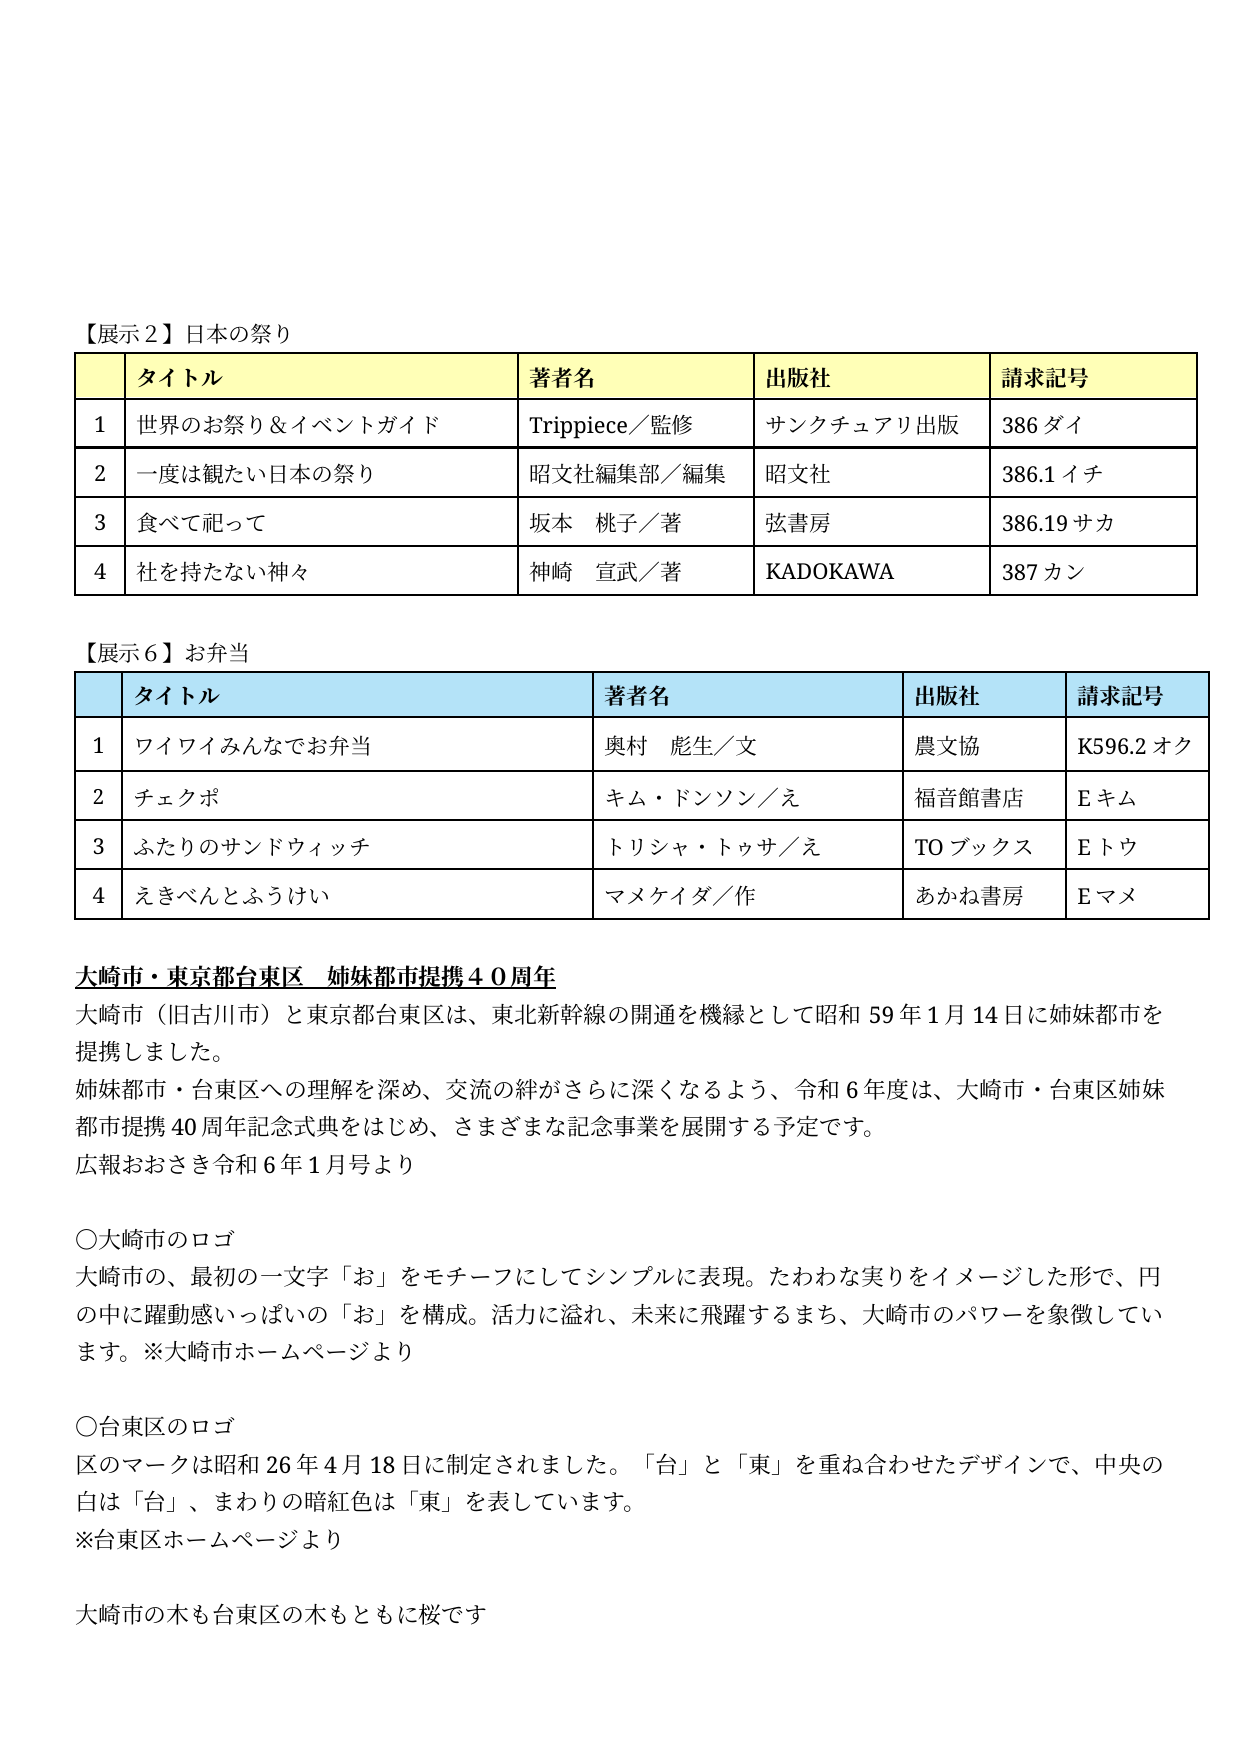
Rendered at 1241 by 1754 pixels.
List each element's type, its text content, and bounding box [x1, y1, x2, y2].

table_cell トリシャ・トゥサ／え [594, 821, 902, 868]
table_header 出版社 [904, 673, 1065, 716]
table_cell キム・ドンソン／え [594, 772, 902, 819]
text 大崎市の、最初の一文字「お」をモチーフにしてシンプルに表現。たわわな実りをイメージした形で、円の中に躍動感いっぱいの「お」を構成。活力に溢れ、未来に飛躍するまち、大崎市のパワーを象徴しています。※大崎市ホームページより [75, 1257, 1165, 1369]
table_cell 387カン [991, 547, 1196, 594]
table_cell KADOKAWA [755, 547, 989, 594]
table_cell 社を持たない神々 [126, 547, 517, 594]
text 区のマークは昭和26年4月18日に制定されました。「台」と「東」を重ね合わせたデザインで、中央の白は「台」、まわりの暗紅色は「東」を表しています。 [75, 1444, 1165, 1519]
table_cell 1 [76, 400, 124, 446]
table_cell あかね書房 [904, 870, 1065, 917]
text 大崎市（旧古川市）と東京都台東区は、東北新幹線の開通を機縁として昭和59年1月14日に姉妹都市を提携しました。 [75, 994, 1165, 1069]
table_header 著者名 [594, 673, 902, 716]
table_cell 世界のお祭り＆イベントガイド [126, 400, 517, 446]
table_cell 福音館書店 [904, 772, 1065, 819]
text 姉妹都市・台東区への理解を深め、交流の絆がさらに深くなるよう、令和6年度は、大崎市・台東区姉妹都市提携40周年記念式典をはじめ、さまざまな記念事業を展開する予定です。 [75, 1069, 1165, 1144]
table_cell 4 [76, 870, 121, 917]
table_cell 神崎 宣武／著 [519, 547, 753, 594]
table_cell ワイワイみんなでお弁当 [123, 718, 592, 770]
table_cell 386.1イチ [991, 449, 1196, 496]
table_cell Trippiece／監修 [519, 400, 753, 446]
table_cell 3 [76, 821, 121, 868]
table_cell 食べて祀って [126, 498, 517, 544]
text 大崎市の木も台東区の木もともに桜です [75, 1594, 1165, 1632]
text 〇大崎市のロゴ [75, 1219, 1165, 1257]
table_cell Eトウ [1067, 821, 1208, 868]
table_cell 2 [76, 772, 121, 819]
table_header 著者名 [519, 354, 753, 397]
table_cell 386.19サカ [991, 498, 1196, 544]
table_cell 昭文社 [755, 449, 989, 496]
table_cell えきべんとふうけい [123, 870, 592, 917]
table_cell 坂本 桃子／著 [519, 498, 753, 544]
table_cell 弦書房 [755, 498, 989, 544]
table_header タイトル [126, 354, 517, 397]
text 大崎市・東京都台東区 姉妹都市提携４０周年 [75, 957, 1165, 994]
table_cell TOブックス [904, 821, 1065, 868]
table_cell 1 [76, 718, 121, 770]
table_cell Eキム [1067, 772, 1208, 819]
table_cell チェクポ [123, 772, 592, 819]
table_header 請求記号 [991, 354, 1196, 397]
table_header 請求記号 [1067, 673, 1208, 716]
table_cell 昭文社編集部／編集 [519, 449, 753, 496]
table_header [76, 673, 121, 716]
text 〇台東区のロゴ [75, 1407, 1165, 1444]
table_cell 奥村 彪生／文 [594, 718, 902, 770]
table_cell 4 [76, 547, 124, 594]
table_header 出版社 [755, 354, 989, 397]
text ※台東区ホームページより [75, 1519, 1165, 1557]
table_cell ふたりのサンドウィッチ [123, 821, 592, 868]
text 【展示６】お弁当 [75, 633, 1165, 671]
table_cell マメケイダ／作 [594, 870, 902, 917]
table_cell 農文協 [904, 718, 1065, 770]
table_cell 3 [76, 498, 124, 544]
text 広報おおさき令和6年1月号より [75, 1144, 1165, 1182]
table_cell 386ダイ [991, 400, 1196, 446]
table_cell サンクチュアリ出版 [755, 400, 989, 446]
text 【展示２】日本の祭り [75, 314, 1165, 352]
table_cell 2 [76, 449, 124, 496]
table_header [76, 354, 124, 397]
table_cell Eマメ [1067, 870, 1208, 917]
table_cell 一度は観たい日本の祭り [126, 449, 517, 496]
table_cell K596.2オク [1067, 718, 1208, 770]
table_header タイトル [123, 673, 592, 716]
